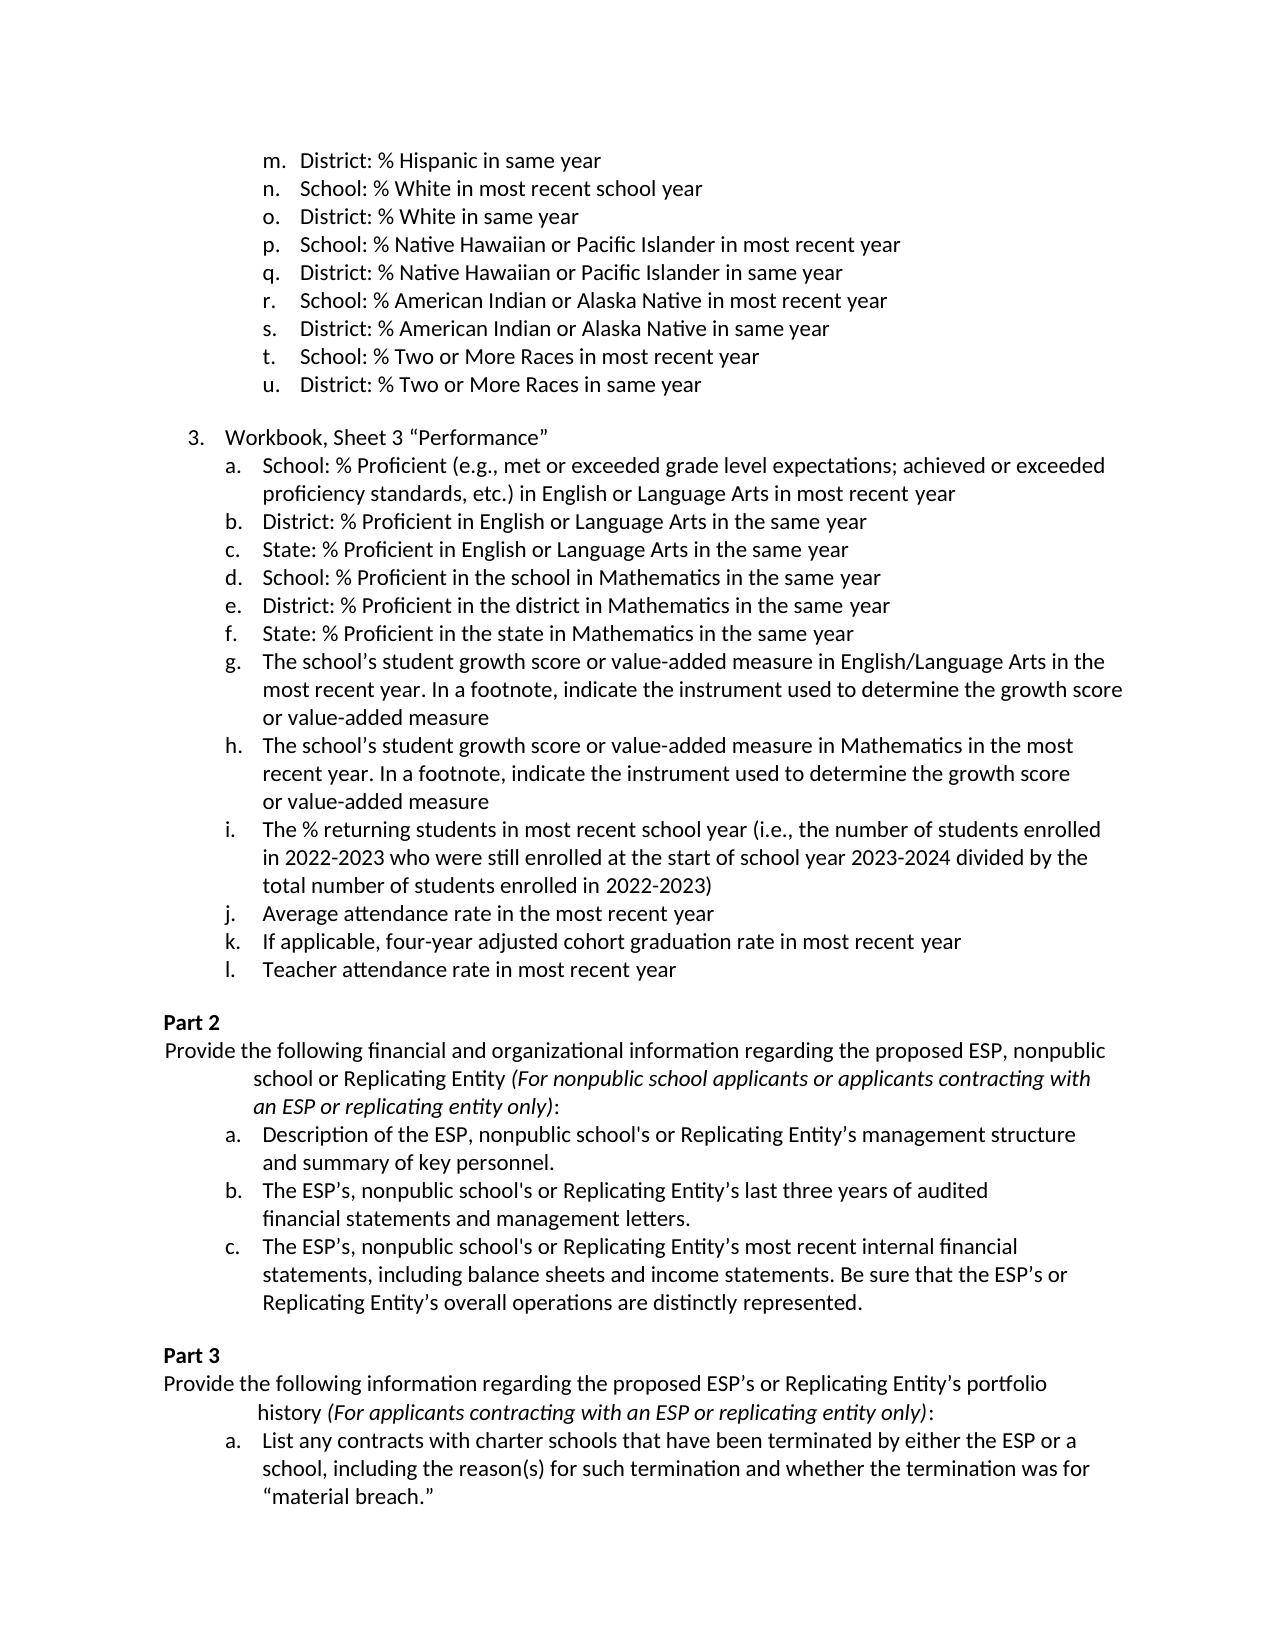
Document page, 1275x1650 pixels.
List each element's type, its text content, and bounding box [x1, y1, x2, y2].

list School: % Native Hawaiian or Pacific Islander in most recent year [262, 230, 1254, 258]
text Provide the following information regarding the proposed ESP’s or Replicating Entity’s portfolio history (For applicants contracting with an ESP or replicating entity only): [163, 1369, 1077, 1426]
list Average attendance rate in the most recent year [225, 899, 1254, 927]
list District: % American Indian or Alaska Native in same year [262, 314, 1254, 342]
list District: % White in same year [262, 202, 1254, 230]
list District: % Native Hawaiian or Pacific Islander in same year [262, 258, 1254, 286]
list If applicable, four-year adjusted cohort graduation rate in most recent year [225, 927, 1254, 955]
list Teacher attendance rate in most recent year [225, 955, 1254, 983]
list District: % Proficient in the district in Mathematics in the same year [225, 591, 1254, 619]
list Description of the ESP, nonpublic school's or Replicating Entity’s management structure and summary of key personnel. [225, 1120, 1090, 1176]
subtitle Part 3 [163, 1342, 1254, 1369]
list School: % Proficient (e.g., met or exceeded grade level expectations; achieved or exceeded proficiency standards, etc.) in English or Language Arts in most recent year [225, 451, 1108, 507]
subtitle Part 2 [163, 1008, 1254, 1036]
list School: % Proficient in the school in Mathematics in the same year [225, 563, 1254, 591]
list The school’s student growth score or value-added measure in Mathematics in the most recent year. In a footnote, indicate the instrument used to determine the growth score or value-added measure [225, 731, 1075, 815]
list Workbook, Sheet 3 “Performance” [187, 423, 1254, 451]
list School: % American Indian or Alaska Native in most recent year [262, 286, 1254, 314]
list State: % Proficient in English or Language Arts in the same year [225, 535, 1254, 563]
list District: % Hispanic in same year [262, 146, 1254, 174]
list List any contracts with charter schools that have been terminated by either the ESP or a school, including the reason(s) for such termination and whether the termination was for “material breach.” [225, 1426, 1092, 1510]
list District: % Proficient in English or Language Arts in the same year [225, 507, 1254, 535]
list District: % Two or More Races in same year [262, 370, 1254, 398]
list State: % Proficient in the state in Mathematics in the same year [225, 619, 1254, 647]
list School: % Two or More Races in most recent year [262, 342, 1254, 370]
text Provide the following financial and organizational information regarding the proposed ESP, nonpublic school or Replicating Entity (For nonpublic school applicants or applicants contracting with an ESP or replicating entity only): [164, 1036, 1117, 1120]
list The ESP’s, nonpublic school's or Replicating Entity’s most recent internal financial statements, including balance sheets and income statements. Be sure that the ESP’s or Replicating Entity’s overall operations are distinctly represented. [225, 1232, 1120, 1317]
list The % returning students in most recent school year (i.e., the number of students enrolled in 2022-2023 who were still enrolled at the start of school year 2023-2024 divided by the total number of students enrolled in 2022-2023) [225, 815, 1103, 899]
list School: % White in most recent school year [262, 174, 1254, 202]
list The ESP’s, nonpublic school's or Replicating Entity’s last three years of audited financial statements and management letters. [225, 1176, 1042, 1232]
list The school’s student growth score or value-added measure in English/Language Arts in the most recent year. In a footnote, indicate the instrument used to determine the growth score or value-added measure [225, 647, 1124, 731]
